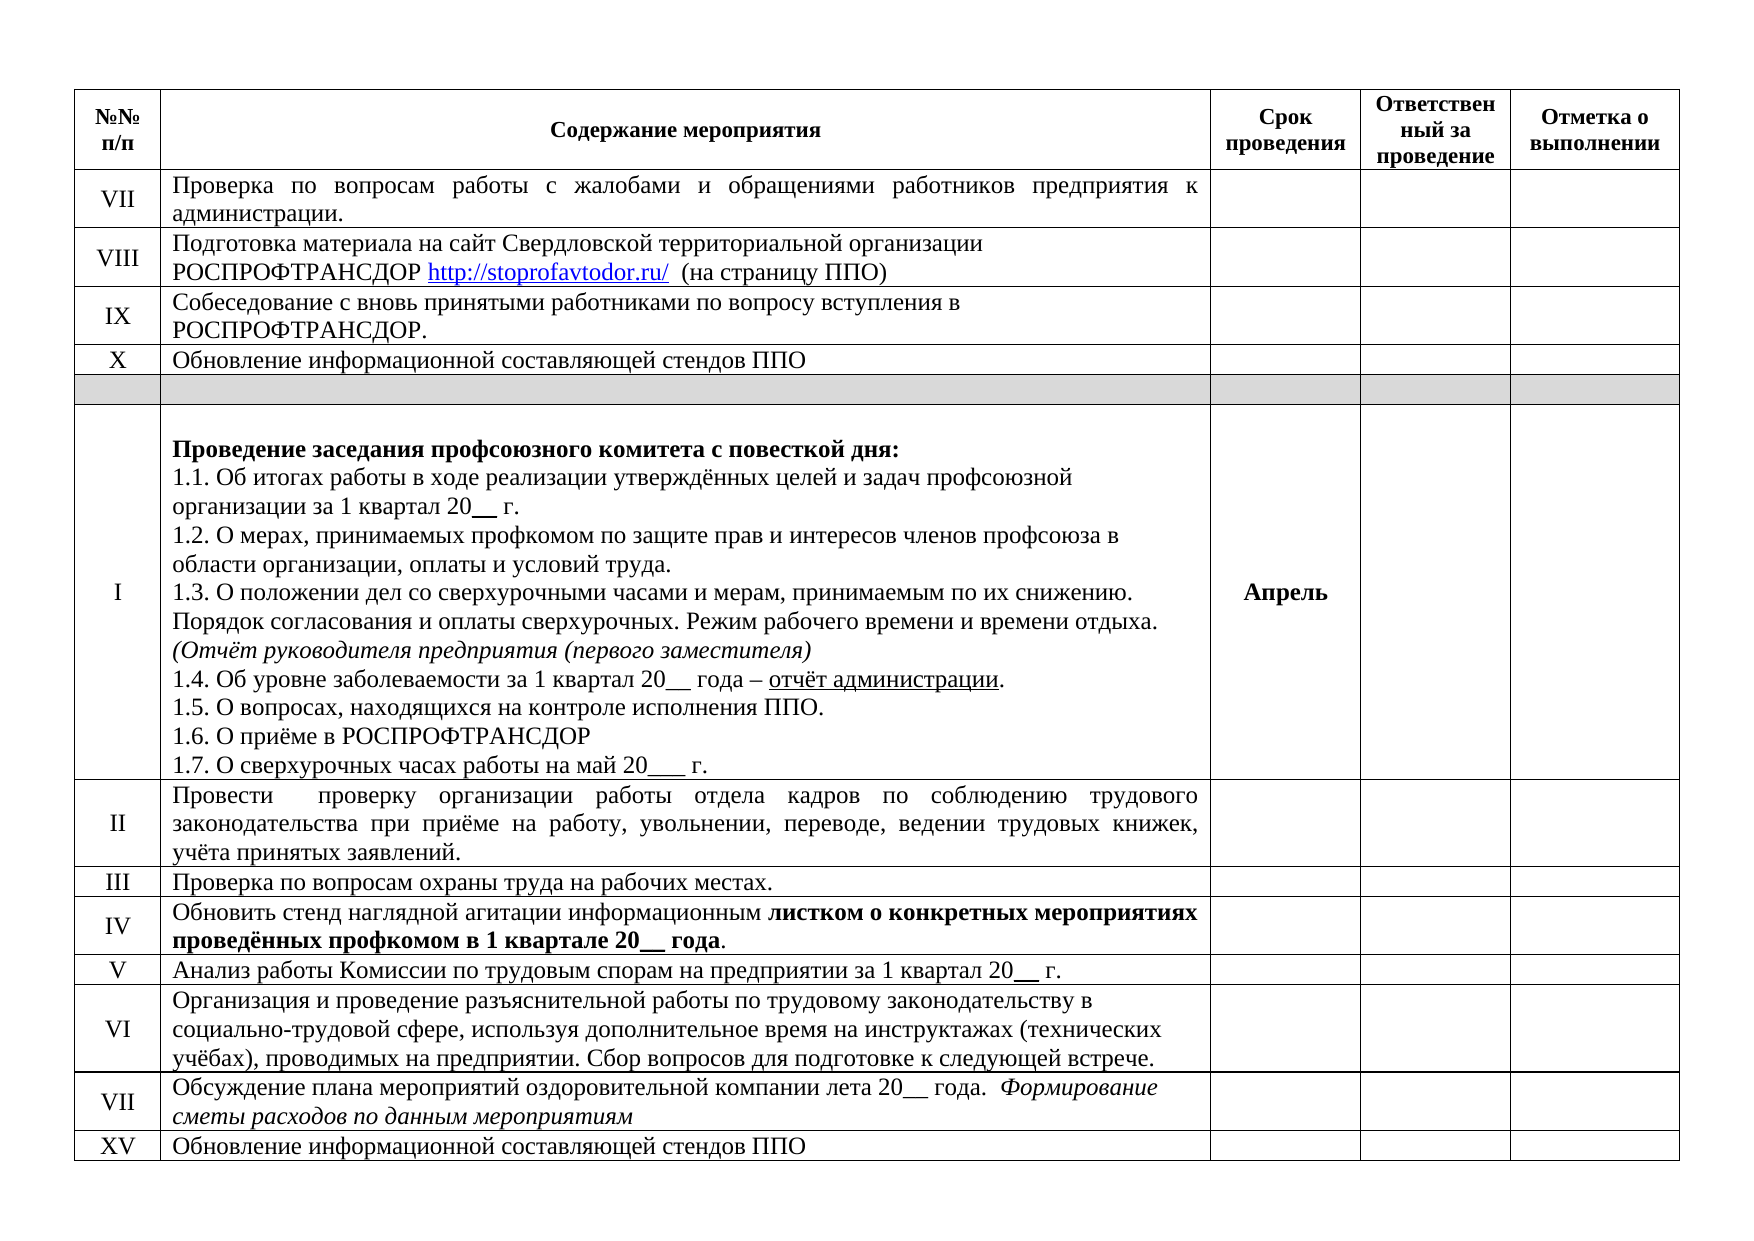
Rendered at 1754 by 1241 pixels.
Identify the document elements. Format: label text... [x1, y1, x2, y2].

table_cell [1361, 375, 1510, 404]
table_cell [1511, 1131, 1679, 1160]
table_header Отметка о выполнении [1511, 90, 1679, 169]
table_cell [1511, 287, 1679, 344]
table_cell Подготовка материала на сайт Свердловской территориальной организации РОСПРОФТРАНСДОР http://stoprofavtodor.ru/ (на страницу ППО) [161, 228, 1210, 286]
table_cell [1361, 780, 1510, 866]
table_cell Проверка по вопросам охраны труда на рабочих местах. [161, 867, 1210, 896]
table_cell Анализ работы Комиссии по трудовым спорам на предприятии за 1 квартал 20__ г. [161, 955, 1210, 984]
table_cell [1511, 1073, 1679, 1130]
table_cell [1211, 985, 1360, 1071]
table_cell VIII [75, 228, 160, 286]
table_cell Обновление информационной составляющей стендов ППО [161, 345, 1210, 374]
table_cell [1511, 780, 1679, 866]
table_cell [1511, 955, 1679, 984]
table_cell XV [75, 1131, 160, 1160]
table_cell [161, 1131, 1210, 1160]
table_cell [161, 375, 1210, 404]
table_cell [1361, 345, 1510, 374]
table_cell [1361, 985, 1510, 1071]
table_cell [1511, 375, 1679, 404]
table_cell II [75, 780, 160, 866]
table_cell Проведение заседания профсоюзного комитета с повесткой дня: 1.1. Об итогах работы в ходе реализации утверждённых целей и задач профсоюзной организации за 1 квартал 20__ г. 1.2. О мерах, принимаемых профкомом по защите прав и интересов членов профсоюза в области организации, оплаты и условий труда. 1.3. О положении дел со сверхурочными часами и мерам, принимаемым по их снижению. Порядок согласования и оплаты сверхурочных. Режим рабочего времени и времени отдыха. (Отчёт руководителя предприятия (первого заместителя) 1.4. Об уровне заболеваемости за 1 квартал 20__ года – отчёт администрации. 1.5. О вопросах, находящихся на контроле исполнения ППО. 1.6. О приёме в РОСПРОФТРАНСДОР 1.7. О сверхурочных часах работы на май 20___ г. [161, 405, 1210, 779]
table_cell [1211, 897, 1360, 954]
table_cell Апрель [1211, 405, 1360, 779]
table_header Ответственный за проведение [1361, 90, 1510, 169]
table_cell Организация и проведение разъяснительной работы по трудовому законодательству в социально-трудовой сфере, используя дополнительное время на инструктажах (технических учёбах), проводимых на предприятии. Сбор вопросов для подготовке к следующей встрече. [161, 985, 1210, 1071]
table_cell VII [75, 170, 160, 227]
table_cell [1211, 345, 1360, 374]
table_cell Обсуждение плана мероприятий оздоровительной компании лета 20__ года. Формирование сметы расходов по данным мероприятиям [161, 1073, 1210, 1130]
table_cell III [75, 867, 160, 896]
table_cell [1211, 780, 1360, 866]
table_cell VI [75, 985, 160, 1071]
table_cell Провести проверку организации работы отдела кадров по соблюдению трудового законодательства при приёме на работу, увольнении, переводе, ведении трудовых книжек, учёта принятых заявлений. [161, 780, 1210, 866]
table_cell [1511, 228, 1679, 286]
table_cell [1211, 1073, 1360, 1130]
table_cell [1361, 955, 1510, 984]
table_cell [1511, 985, 1679, 1071]
table_cell [1361, 170, 1510, 227]
table_cell Проверка по вопросам работы с жалобами и обращениями работников предприятия к администрации. [161, 170, 1210, 227]
table_cell Обновить стенд наглядной агитации информационным листком о конкретных мероприятиях проведённых профкомом в 1 квартале 20__ года. [161, 897, 1210, 954]
table_cell VII [75, 1073, 160, 1130]
table_cell [1211, 955, 1360, 984]
table_cell IX [75, 287, 160, 344]
table_cell [1511, 867, 1679, 896]
table_cell V [75, 955, 160, 984]
table_cell [1361, 1131, 1510, 1160]
table_cell [1211, 287, 1360, 344]
table_cell [1511, 405, 1679, 779]
table_cell [1211, 170, 1360, 227]
table_cell [1511, 345, 1679, 374]
table_cell [1361, 287, 1510, 344]
table_cell [1511, 170, 1679, 227]
table_cell [1361, 228, 1510, 286]
table_cell Собеседование с вновь принятыми работниками по вопросу вступления в РОСПРОФТРАНСДОР. [161, 287, 1210, 344]
table_cell [1361, 867, 1510, 896]
table_cell [75, 375, 160, 404]
table_cell [1211, 1131, 1360, 1160]
table_cell [1361, 897, 1510, 954]
table_cell [1511, 897, 1679, 954]
table_header №№ п/п [75, 90, 160, 169]
table_header Срок проведения [1211, 90, 1360, 169]
table_cell [1361, 405, 1510, 779]
table_cell [1211, 228, 1360, 286]
table_cell IV [75, 897, 160, 954]
table_cell X [75, 345, 160, 374]
table_cell [1211, 375, 1360, 404]
table_cell I [75, 405, 160, 779]
table_cell [1361, 1073, 1510, 1130]
table_cell [1211, 867, 1360, 896]
table_header Содержание мероприятия [161, 90, 1210, 169]
